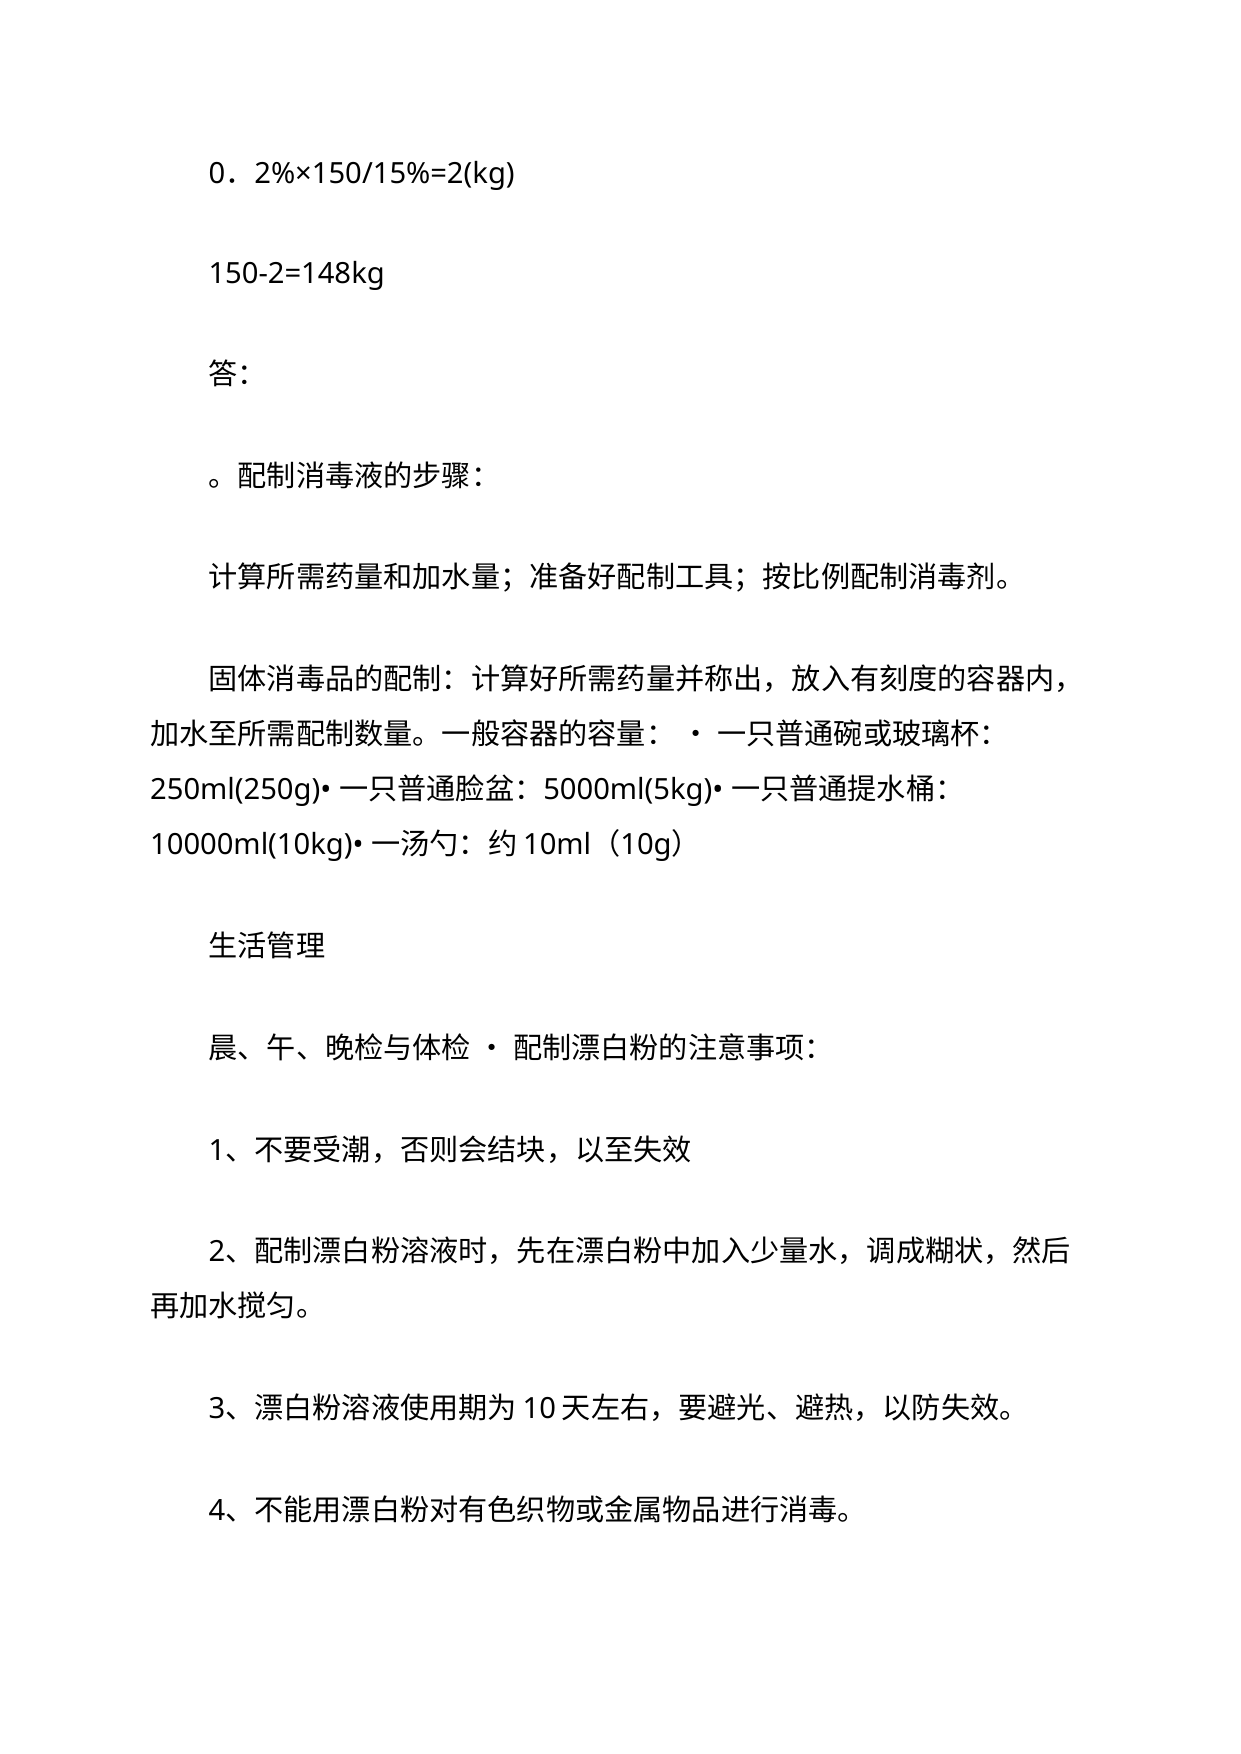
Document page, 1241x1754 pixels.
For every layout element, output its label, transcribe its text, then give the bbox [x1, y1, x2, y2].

text 计算所需药量和加水量；准备好配制工具；按比例配制消毒剂。 [150, 554, 1090, 596]
text 。配制消毒液的步骤： [150, 452, 1090, 494]
text 0．2%×150/15%=2(kg) [150, 150, 1090, 192]
text 1、不要受潮，否则会结块，以至失效 [150, 1126, 1090, 1168]
text 固体消毒品的配制：计算好所需药量并称出，放入有刻度的容器内，加水至所需配制数量。一般容器的容量： • 一只普通碗或玻璃杯：250ml(250g)• 一只普通脸盆：5000ml(5kg)• 一只普通提水桶：10000ml(10kg)• 一汤勺：约10ml（10g） [150, 656, 1090, 863]
text 晨、午、晚检与体检 • 配制漂白粉的注意事项： [150, 1024, 1090, 1067]
text 4、不能用漂白粉对有色织物或金属物品进行消毒。 [150, 1487, 1090, 1529]
text 3、漂白粉溶液使用期为10天左右，要避光、避热，以防失效。 [150, 1385, 1090, 1427]
text 答： [150, 350, 1090, 393]
text 150-2=148kg [150, 252, 1090, 292]
text 2、配制漂白粉溶液时，先在漂白粉中加入少量水，调成糊状，然后再加水搅匀。 [150, 1228, 1090, 1325]
text 生活管理 [150, 922, 1090, 965]
